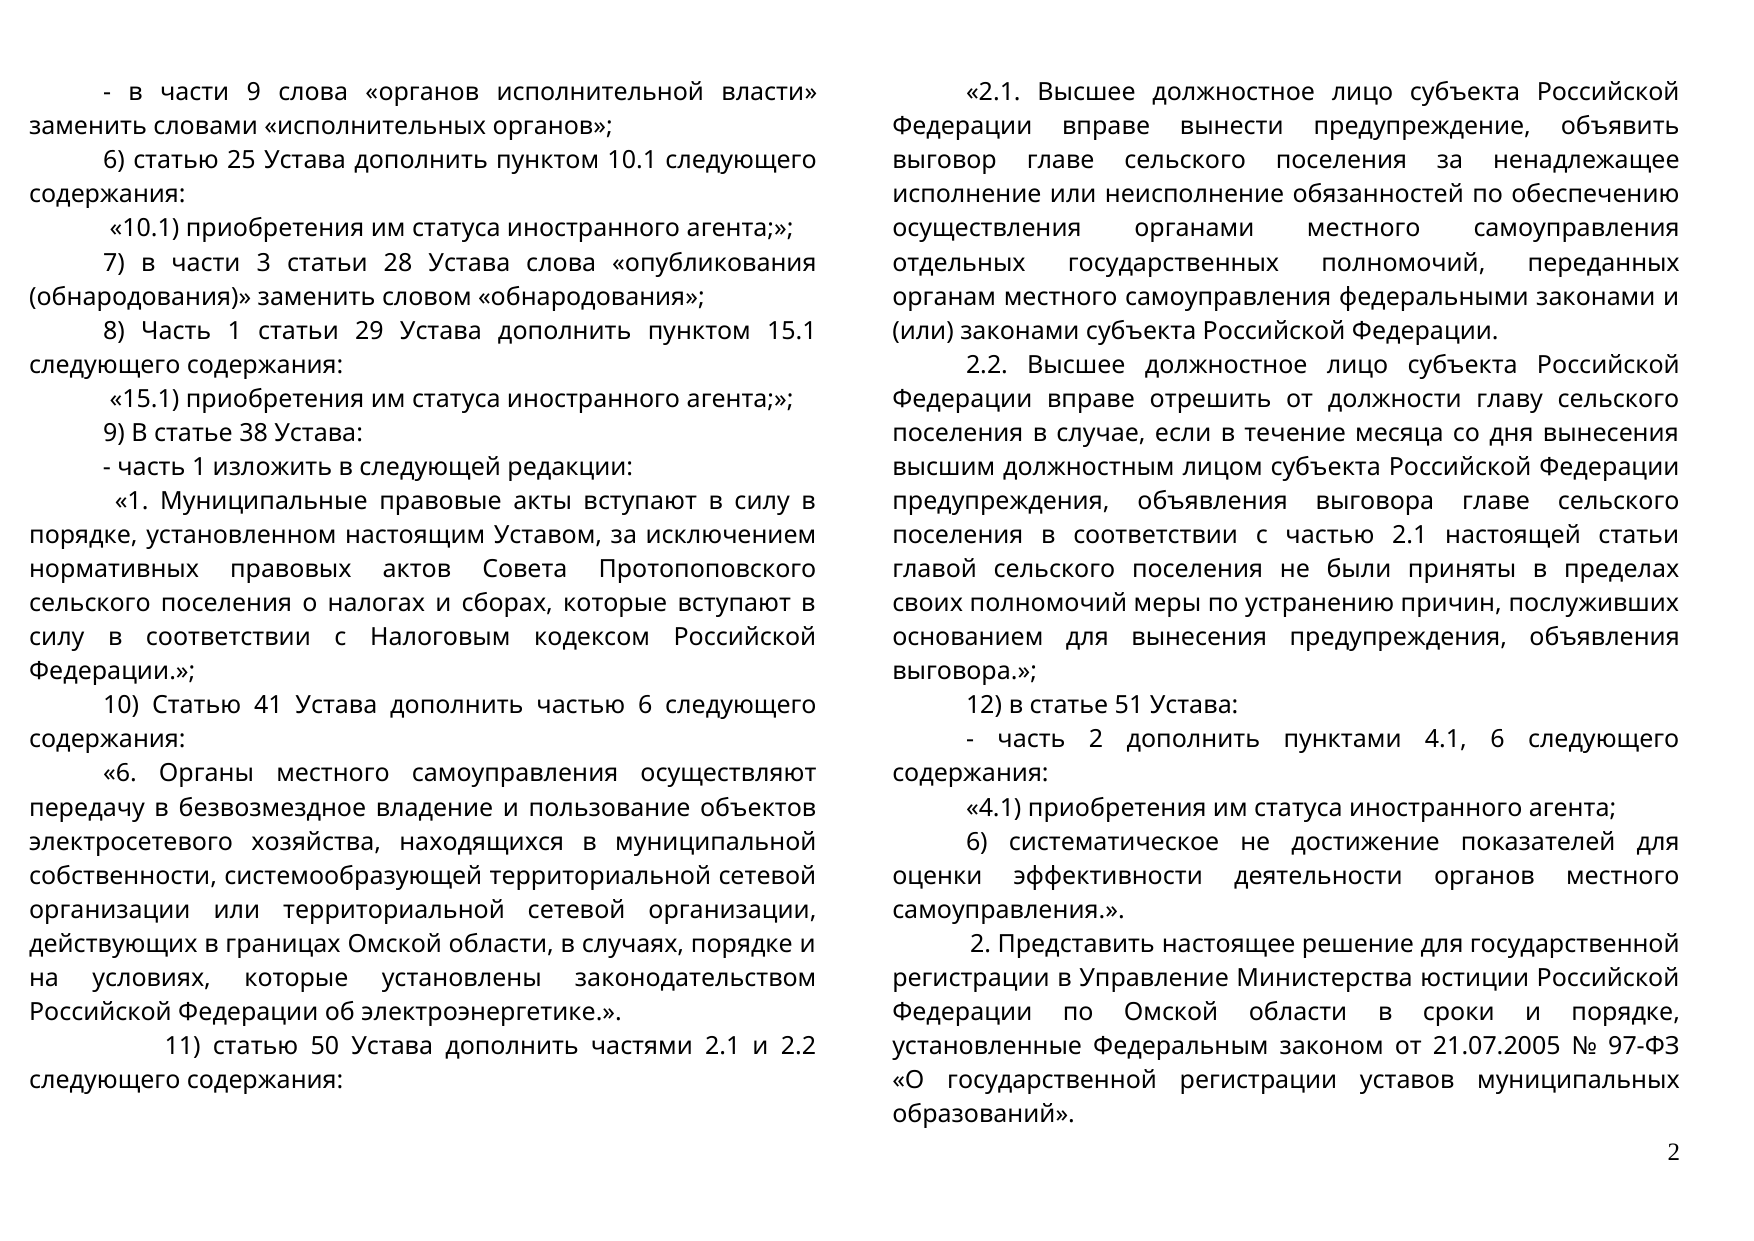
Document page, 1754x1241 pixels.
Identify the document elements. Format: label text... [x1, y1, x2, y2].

text «2.1. Высшее должностное лицо субъекта Российской Федерации вправе вынести предупреждение, объявить выговор главе сельского поселения за ненадлежащее исполнение или неисполнение обязанностей по обеспечению осуществления органами местного самоуправления отдельных государственных полномочий, переданных органам местного самоуправления федеральными законами и (или) законами субъекта Российской Федерации. [892, 74, 1680, 346]
text 6) систематическое не достижение показателей для оценки эффективности деятельности органов местного самоуправления.». [892, 823, 1680, 925]
text 10) Статью 41 Устава дополнить частью 6 следующего содержания: [29, 687, 817, 755]
text 2.2. Высшее должностное лицо субъекта Российской Федерации вправе отрешить от должности главу сельского поселения в случае, если в течение месяца со дня вынесения высшим должностным лицом субъекта Российской Федерации предупреждения, объявления выговора главе сельского поселения в соответствии с частью 2.1 настоящей статьи главой сельского поселения не были приняты в пределах своих полномочий меры по устранению причин, послуживших основанием для вынесения предупреждения, объявления выговора.»; [892, 346, 1680, 687]
text «10.1) приобретения им статуса иностранного агента;»; [29, 210, 817, 244]
text «15.1) приобретения им статуса иностранного агента;»; [29, 380, 817, 414]
text 6) статью 25 Устава дополнить пунктом 10.1 следующего содержания: [29, 142, 817, 210]
text «6. Органы местного самоуправления осуществляют передачу в безвозмездное владение и пользование объектов электросетевого хозяйства, находящихся в муниципальной собственности, системообразующей территориальной сетевой организации или территориальной сетевой организации, действующих в границах Омской области, в случаях, порядке и на условиях, которые установлены законодательством Российской Федерации об электроэнергетике.». [29, 755, 817, 1028]
text - в части 9 слова «органов исполнительной власти» заменить словами «исполнительных органов»; [29, 74, 817, 142]
text 8) Часть 1 статьи 29 Устава дополнить пунктом 15.1 следующего содержания: [29, 312, 817, 380]
text 2. Представить настоящее решение для государственной регистрации в Управление Министерства юстиции Российской Федерации по Омской области в сроки и порядке, установленные Федеральным законом от 21.07.2005 № 97-ФЗ «О государственной регистрации уставов муниципальных образований». [892, 925, 1680, 1130]
text 7) в части 3 статьи 28 Устава слова «опубликования (обнародования)» заменить словом «обнародования»; [29, 244, 817, 312]
text 9) В статье 38 Устава: [29, 414, 817, 448]
text - часть 2 дополнить пунктами 4.1, 6 следующего содержания: [892, 721, 1680, 789]
text «1. Муниципальные правовые акты вступают в силу в порядке, установленном настоящим Уставом, за исключением нормативных правовых актов Совета Протопоповского сельского поселения о налогах и сборах, которые вступают в силу в соответствии с Налоговым кодексом Российской Федерации.»; [29, 483, 817, 687]
text - часть 1 изложить в следующей редакции: [29, 448, 817, 483]
text 11) статью 50 Устава дополнить частями 2.1 и 2.2 следующего содержания: [29, 1028, 817, 1096]
text 12) в статье 51 Устава: [892, 687, 1680, 721]
text «4.1) приобретения им статуса иностранного агента; [892, 789, 1680, 823]
